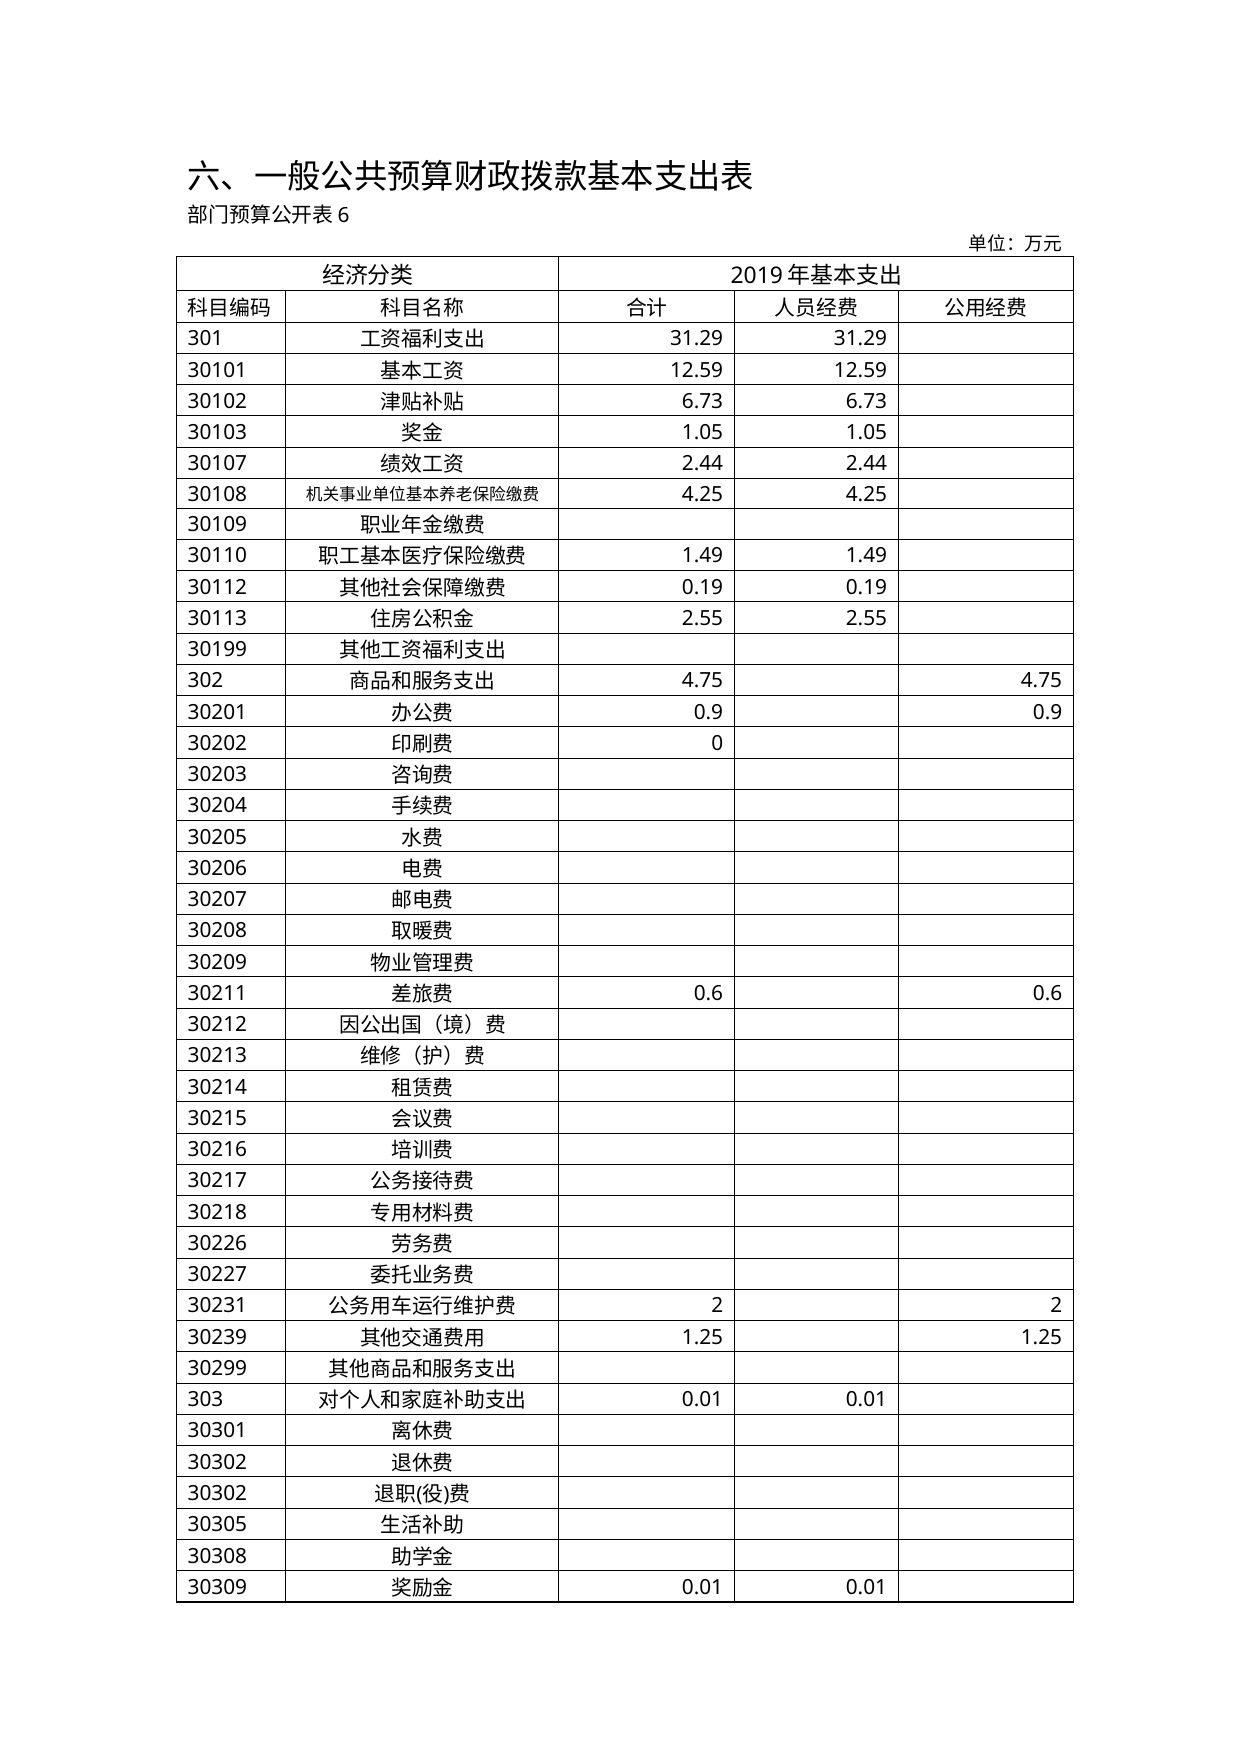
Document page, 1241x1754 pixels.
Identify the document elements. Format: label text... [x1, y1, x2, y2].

table_cell [899, 1165, 1073, 1195]
table_cell [559, 1165, 734, 1195]
table_cell 30302 [177, 1446, 285, 1476]
table_cell [559, 790, 734, 820]
table_cell [559, 509, 734, 539]
table_cell [559, 1227, 734, 1257]
table_cell [559, 1415, 734, 1445]
table_cell 科目编码 [177, 291, 285, 322]
table_cell [899, 416, 1073, 447]
table_cell 12.59 [735, 354, 898, 384]
table_cell 30211 [177, 977, 285, 1007]
table_cell 30231 [177, 1290, 285, 1320]
table_cell [559, 1009, 734, 1039]
table_cell [899, 323, 1073, 353]
table_cell [559, 1071, 734, 1101]
table_cell 30217 [177, 1165, 285, 1195]
table_cell 30109 [177, 509, 285, 539]
table_cell 公务接待费 [286, 1165, 558, 1195]
table_cell 30199 [177, 634, 285, 664]
table_cell 邮电费 [286, 884, 558, 914]
table_cell [735, 1321, 898, 1351]
table_cell 30110 [177, 540, 285, 570]
table_cell [899, 1009, 1073, 1039]
table_cell [735, 821, 898, 851]
table_cell [899, 946, 1073, 976]
table_cell [735, 509, 898, 539]
table_cell [735, 727, 898, 757]
table_cell 30103 [177, 416, 285, 447]
table_cell [559, 1509, 734, 1539]
table_cell 30113 [177, 602, 285, 632]
table_cell 生活补助 [286, 1509, 558, 1539]
table_cell 30309 [177, 1571, 285, 1601]
table_cell 30203 [177, 759, 285, 789]
table_cell 手续费 [286, 790, 558, 820]
table_cell [899, 1134, 1073, 1164]
table_cell [735, 1102, 898, 1132]
table_cell 专用材料费 [286, 1196, 558, 1226]
table_cell [735, 759, 898, 789]
table_cell 30208 [177, 915, 285, 945]
table_cell 奖励金 [286, 1571, 558, 1601]
table_cell 其他工资福利支出 [286, 634, 558, 664]
table_cell 1.25 [899, 1321, 1073, 1351]
table_cell 0.6 [899, 977, 1073, 1007]
table_cell 30215 [177, 1102, 285, 1132]
table_cell [735, 1415, 898, 1445]
table_cell [899, 448, 1073, 478]
table_cell [899, 1384, 1073, 1414]
table_cell [559, 1540, 734, 1570]
table_cell 工资福利支出 [286, 323, 558, 353]
table_cell [899, 509, 1073, 539]
table_cell 0.01 [559, 1384, 734, 1414]
table_header 部门预算公开表6 [176, 198, 1073, 228]
table_cell 劳务费 [286, 1227, 558, 1257]
table_cell [899, 1571, 1073, 1601]
table_cell [735, 1509, 898, 1539]
table_cell 6.73 [735, 385, 898, 415]
table_cell [899, 1477, 1073, 1508]
table_cell 2.44 [735, 448, 898, 478]
table_cell 30301 [177, 1415, 285, 1445]
table_cell 2.55 [559, 602, 734, 632]
table_cell 水费 [286, 821, 558, 851]
table_cell 4.75 [559, 665, 734, 695]
table_cell [899, 915, 1073, 945]
table_cell 0.01 [735, 1384, 898, 1414]
table_cell 30216 [177, 1134, 285, 1164]
table_cell 30227 [177, 1259, 285, 1289]
table_cell [735, 696, 898, 726]
table_cell [559, 759, 734, 789]
table_cell 30213 [177, 1040, 285, 1070]
table_cell [735, 1290, 898, 1320]
table_cell [559, 821, 734, 851]
table_cell 基本工资 [286, 354, 558, 384]
table_cell 30305 [177, 1509, 285, 1539]
table_cell 机关事业单位基本养老保险缴费 [286, 479, 558, 507]
table_cell 职工基本医疗保险缴费 [286, 540, 558, 570]
table_cell 30226 [177, 1227, 285, 1257]
table_cell 1.49 [559, 540, 734, 570]
table_cell 0 [559, 727, 734, 757]
table_cell 0.01 [559, 1571, 734, 1601]
table_cell 公用经费 [899, 291, 1073, 322]
table_cell 0.19 [735, 571, 898, 601]
table_cell [899, 759, 1073, 789]
table_cell 津贴补贴 [286, 385, 558, 415]
table_cell 维修（护）费 [286, 1040, 558, 1070]
table_cell [735, 1477, 898, 1508]
table_cell 30206 [177, 852, 285, 882]
table_cell [899, 1259, 1073, 1289]
table_cell 4.75 [899, 665, 1073, 695]
table_cell [559, 946, 734, 976]
table_cell 培训费 [286, 1134, 558, 1164]
table_cell 302 [177, 665, 285, 695]
table_cell 30202 [177, 727, 285, 757]
table_cell [899, 354, 1073, 384]
table_cell [899, 1540, 1073, 1570]
table_cell 12.59 [559, 354, 734, 384]
table_cell 4.25 [735, 479, 898, 507]
table_cell 4.25 [559, 479, 734, 507]
table_cell 其他社会保障缴费 [286, 571, 558, 601]
table_cell [899, 790, 1073, 820]
table_cell [735, 977, 898, 1007]
table_cell 30101 [177, 354, 285, 384]
table_cell 退休费 [286, 1446, 558, 1476]
table_cell 合计 [559, 291, 734, 322]
table_cell 对个人和家庭补助支出 [286, 1384, 558, 1414]
table_cell 差旅费 [286, 977, 558, 1007]
table_cell [735, 1134, 898, 1164]
table_cell 电费 [286, 852, 558, 882]
text 六、一般公共预算财政拨款基本支出表 [187, 150, 1053, 198]
table_cell 人员经费 [735, 291, 898, 322]
table_cell [735, 1071, 898, 1101]
table_cell [899, 1352, 1073, 1382]
table_cell 科目名称 [286, 291, 558, 322]
table_cell [899, 1446, 1073, 1476]
table_cell [899, 479, 1073, 507]
table_cell [899, 884, 1073, 914]
table_cell 301 [177, 323, 285, 353]
table_cell 其他商品和服务支出 [286, 1352, 558, 1382]
table_cell [559, 884, 734, 914]
table_cell [899, 385, 1073, 415]
table_cell 30212 [177, 1009, 285, 1039]
table_cell 2.55 [735, 602, 898, 632]
table_cell [899, 821, 1073, 851]
table_cell 30239 [177, 1321, 285, 1351]
table_cell [735, 665, 898, 695]
table_cell 30112 [177, 571, 285, 601]
table_cell [735, 1040, 898, 1070]
table_cell [559, 1134, 734, 1164]
table_cell 1.49 [735, 540, 898, 570]
table_cell [559, 1259, 734, 1289]
table_cell 30107 [177, 448, 285, 478]
table_cell [559, 1102, 734, 1132]
table_cell 助学金 [286, 1540, 558, 1570]
table_cell [559, 1446, 734, 1476]
table_cell [735, 1227, 898, 1257]
table_cell [899, 852, 1073, 882]
table_cell 其他交通费用 [286, 1321, 558, 1351]
table_cell [559, 1477, 734, 1508]
table_cell [559, 1352, 734, 1382]
table_cell [899, 1509, 1073, 1539]
table_cell 商品和服务支出 [286, 665, 558, 695]
table_cell 30204 [177, 790, 285, 820]
table_cell 租赁费 [286, 1071, 558, 1101]
table_cell [735, 1446, 898, 1476]
table_cell 30108 [177, 479, 285, 507]
table_cell 1.05 [735, 416, 898, 447]
table_cell 因公出国（境）费 [286, 1009, 558, 1039]
table_cell [735, 1165, 898, 1195]
table_cell 印刷费 [286, 727, 558, 757]
table_cell 0.9 [559, 696, 734, 726]
table_cell 30299 [177, 1352, 285, 1382]
table_cell [735, 1009, 898, 1039]
table_cell 绩效工资 [286, 448, 558, 478]
table_cell 30218 [177, 1196, 285, 1226]
table_cell [735, 1540, 898, 1570]
table_cell 30308 [177, 1540, 285, 1570]
table_cell 31.29 [559, 323, 734, 353]
table_cell [899, 634, 1073, 664]
table_cell [899, 1227, 1073, 1257]
table_cell [559, 1040, 734, 1070]
table_cell [735, 1352, 898, 1382]
table_cell 30205 [177, 821, 285, 851]
table_cell 30214 [177, 1071, 285, 1101]
table_cell 6.73 [559, 385, 734, 415]
table_cell [735, 1259, 898, 1289]
table_cell [559, 1196, 734, 1226]
table_cell 1.25 [559, 1321, 734, 1351]
table_cell 2 [899, 1290, 1073, 1320]
table_cell 单位：万元 [176, 229, 1073, 256]
table_cell [559, 634, 734, 664]
table_cell 离休费 [286, 1415, 558, 1445]
table_cell [559, 852, 734, 882]
table_cell [735, 946, 898, 976]
table_cell [899, 571, 1073, 601]
table_cell 会议费 [286, 1102, 558, 1132]
table_cell 2.44 [559, 448, 734, 478]
table_cell [735, 852, 898, 882]
table_cell [899, 1071, 1073, 1101]
table_cell 31.29 [735, 323, 898, 353]
table_cell [735, 634, 898, 664]
table_cell 30102 [177, 385, 285, 415]
table_cell 经济分类 [177, 257, 558, 290]
table_cell [735, 790, 898, 820]
table_cell 30209 [177, 946, 285, 976]
table_cell 取暖费 [286, 915, 558, 945]
table_cell 303 [177, 1384, 285, 1414]
table_cell 30201 [177, 696, 285, 726]
table_cell 0.01 [735, 1571, 898, 1601]
table_cell 办公费 [286, 696, 558, 726]
table_cell 2 [559, 1290, 734, 1320]
table_cell 咨询费 [286, 759, 558, 789]
table_cell 住房公积金 [286, 602, 558, 632]
table_cell 退职(役)费 [286, 1477, 558, 1508]
table_cell 2019年基本支出 [559, 257, 1073, 290]
table_cell 1.05 [559, 416, 734, 447]
table_cell [735, 915, 898, 945]
table_cell [899, 602, 1073, 632]
table_cell 0.19 [559, 571, 734, 601]
table_cell [899, 1196, 1073, 1226]
table_cell [899, 1040, 1073, 1070]
table_cell 职业年金缴费 [286, 509, 558, 539]
table_cell 0.6 [559, 977, 734, 1007]
table_cell [899, 540, 1073, 570]
table_cell 30302 [177, 1477, 285, 1508]
table_cell 物业管理费 [286, 946, 558, 976]
table_cell 公务用车运行维护费 [286, 1290, 558, 1320]
table_cell [899, 1102, 1073, 1132]
table_cell 0.9 [899, 696, 1073, 726]
table_cell [559, 915, 734, 945]
table_cell [899, 727, 1073, 757]
table_cell 30207 [177, 884, 285, 914]
table_cell 奖金 [286, 416, 558, 447]
table_cell [735, 884, 898, 914]
table_cell 委托业务费 [286, 1259, 558, 1289]
table_cell [899, 1415, 1073, 1445]
table_cell [735, 1196, 898, 1226]
